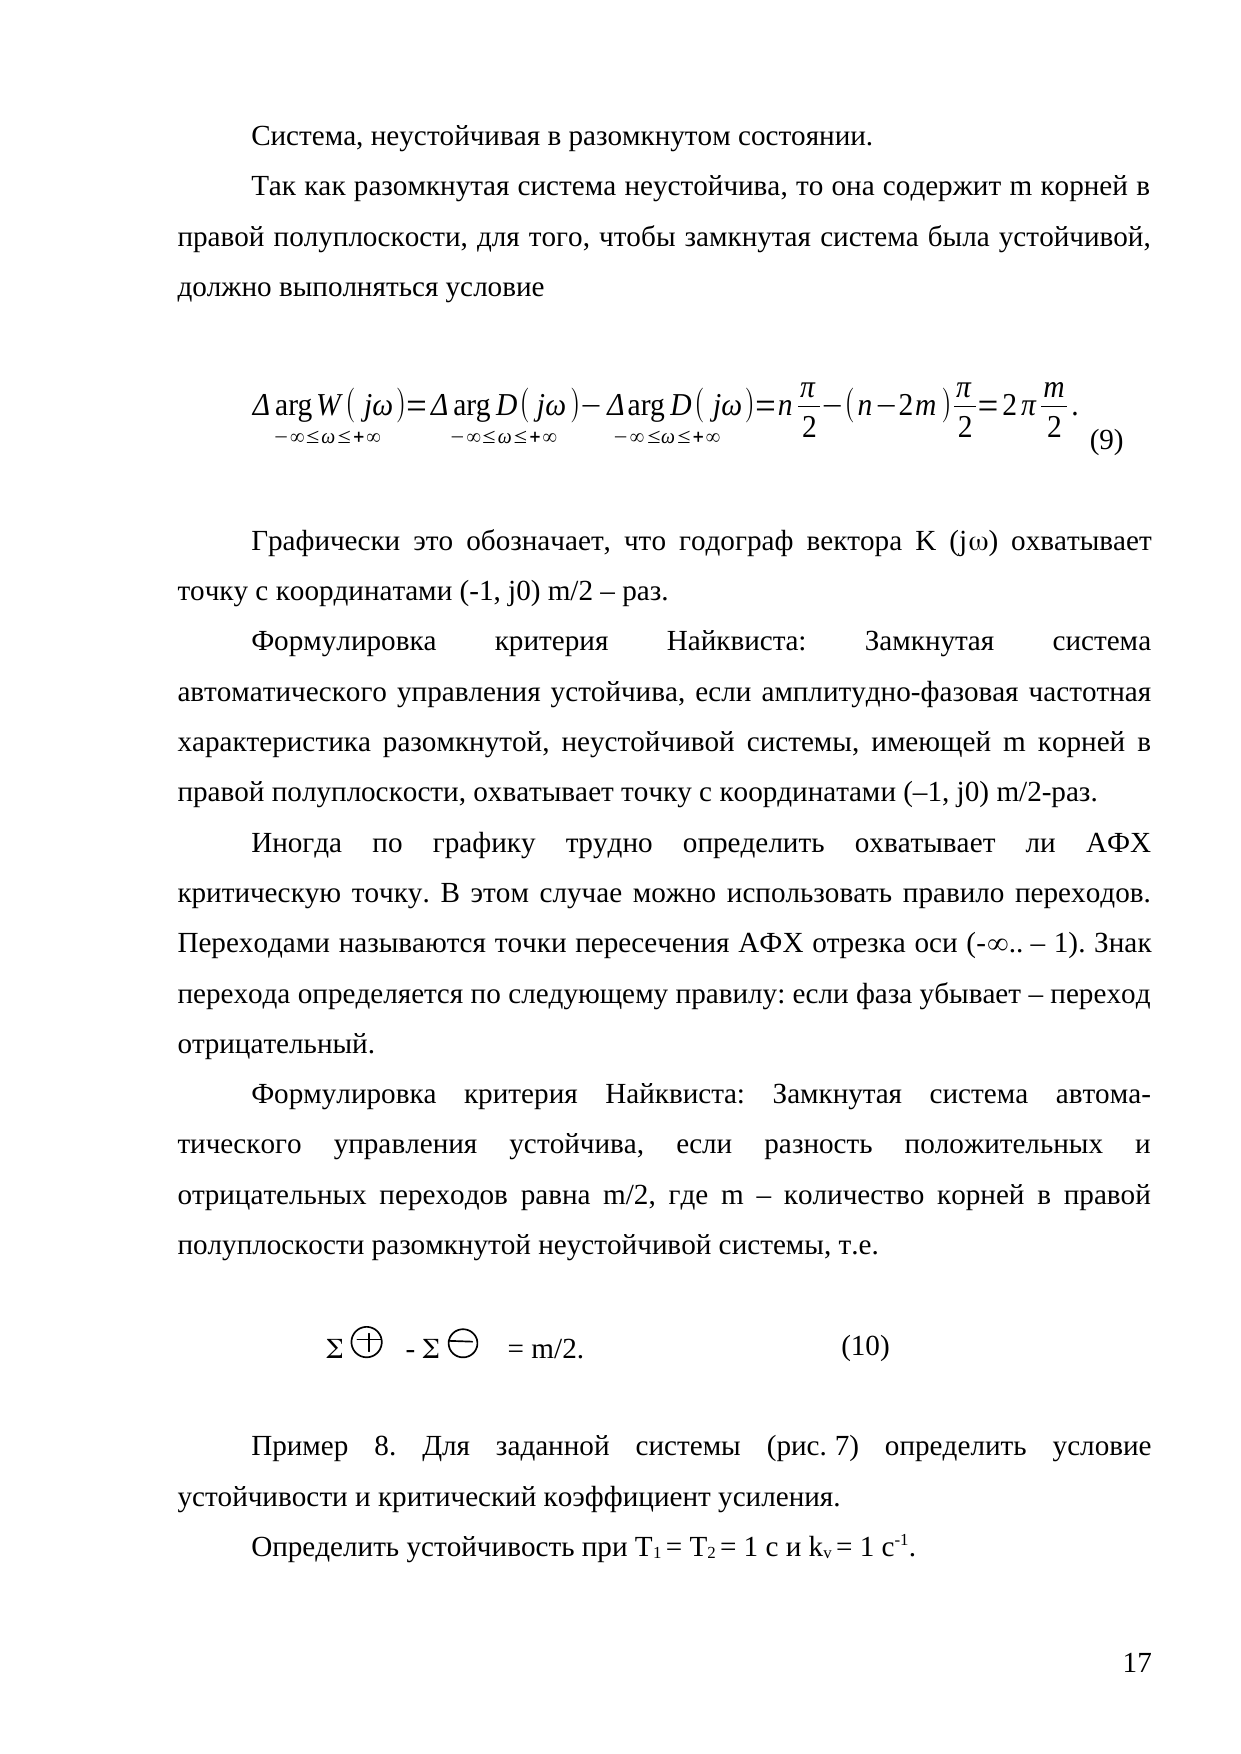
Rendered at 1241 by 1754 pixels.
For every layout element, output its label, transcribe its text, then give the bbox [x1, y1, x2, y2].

text Формулировка критерия Найквиста: Замкнутая система автома-тического управления устойчива, если разность положительных и отрицательных переходов равна m/2, где m – количество корней в правой полуплоскости разомкнутой неустойчивой системы, т.е. [177, 1076, 1152, 1261]
text (10) [177, 1328, 1152, 1361]
text Иногда по графику трудно определить охватывает ли АФХ критическую точку. В этом случае можно использовать правило переходов. Переходами называются точки пересечения АФХ отрезка оси (-.. – 1). Знак перехода определяется по следующему правилу: если фаза убывает – переход отрицательный. [177, 825, 1152, 1059]
text Так как разомкнутая система неустойчива, то она содержит m корней в правой полуплоскости, для того, чтобы замкнутая система была устойчивой, должно выполняться условие [177, 168, 1152, 303]
text (9) [177, 370, 1152, 456]
text Система, неустойчивая в разомкнутом состоянии. [177, 118, 1152, 152]
text Формулировка критерия Найквиста: Замкнутая система автоматического управления устойчива, если амплитудно-фазовая частотная характеристика разомкнутой, неустойчивой системы, имеющей m корней в правой полуплоскости, охватывает точку с координатами (–1, j0) m/2-раз. [177, 623, 1152, 808]
text Определить устойчивость при T1 = T2 = 1 c и kv = 1 c-1. [177, 1529, 1152, 1563]
text Пример 8. Для заданной системы (рис. 7) определить условие устойчивости и критический коэффициент усиления. [177, 1428, 1152, 1512]
text Графически это обозначает, что годограф вектора K (j) охватывает точку с координатами (-1, j0) m/2 – раз. [177, 523, 1152, 607]
